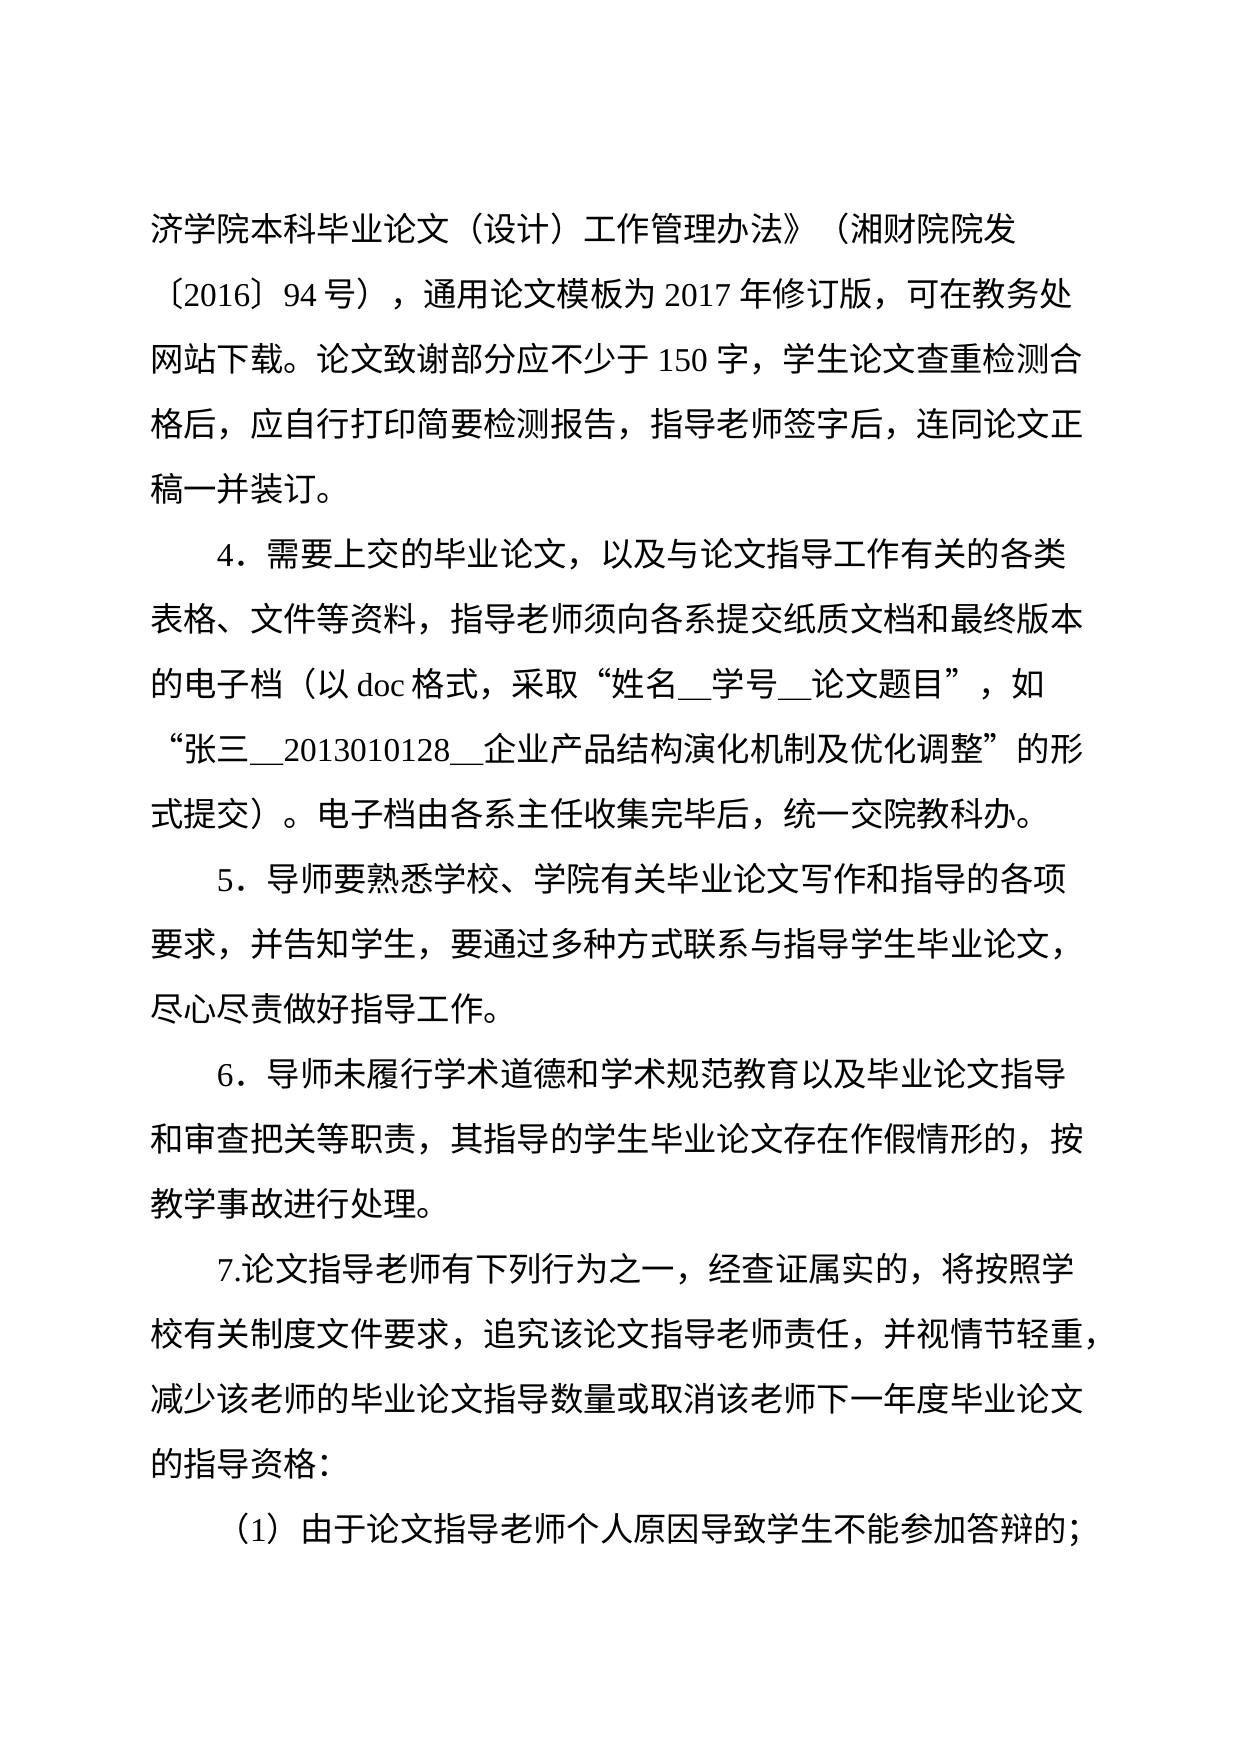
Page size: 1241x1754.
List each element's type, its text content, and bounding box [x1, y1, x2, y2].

text 5．导师要熟悉学校、学院有关毕业论文写作和指导的各项要求，并告知学生，要通过多种方式联系与指导学生毕业论文，尽心尽责做好指导工作。 [150, 844, 1090, 1039]
text （1）由于论文指导老师个人原因导致学生不能参加答辩的； [150, 1494, 1090, 1559]
text 4．需要上交的毕业论文，以及与论文指导工作有关的各类表格、文件等资料，指导老师须向各系提交纸质文档和最终版本的电子档（以doc格式，采取“姓名＿学号＿论文题目”，如“张三＿2013010128＿企业产品结构演化机制及优化调整”的形式提交）。电子档由各系主任收集完毕后，统一交院教科办。 [150, 519, 1090, 844]
text 6．导师未履行学术道德和学术规范教育以及毕业论文指导和审查把关等职责，其指导的学生毕业论文存在作假情形的，按教学事故进行处理。 [150, 1039, 1090, 1234]
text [150, 194, 1090, 519]
text 7.论文指导老师有下列行为之一，经查证属实的，将按照学校有关制度文件要求，追究该论文指导老师责任，并视情节轻重，减少该老师的毕业论文指导数量或取消该老师下一年度毕业论文的指导资格： [150, 1234, 1090, 1494]
